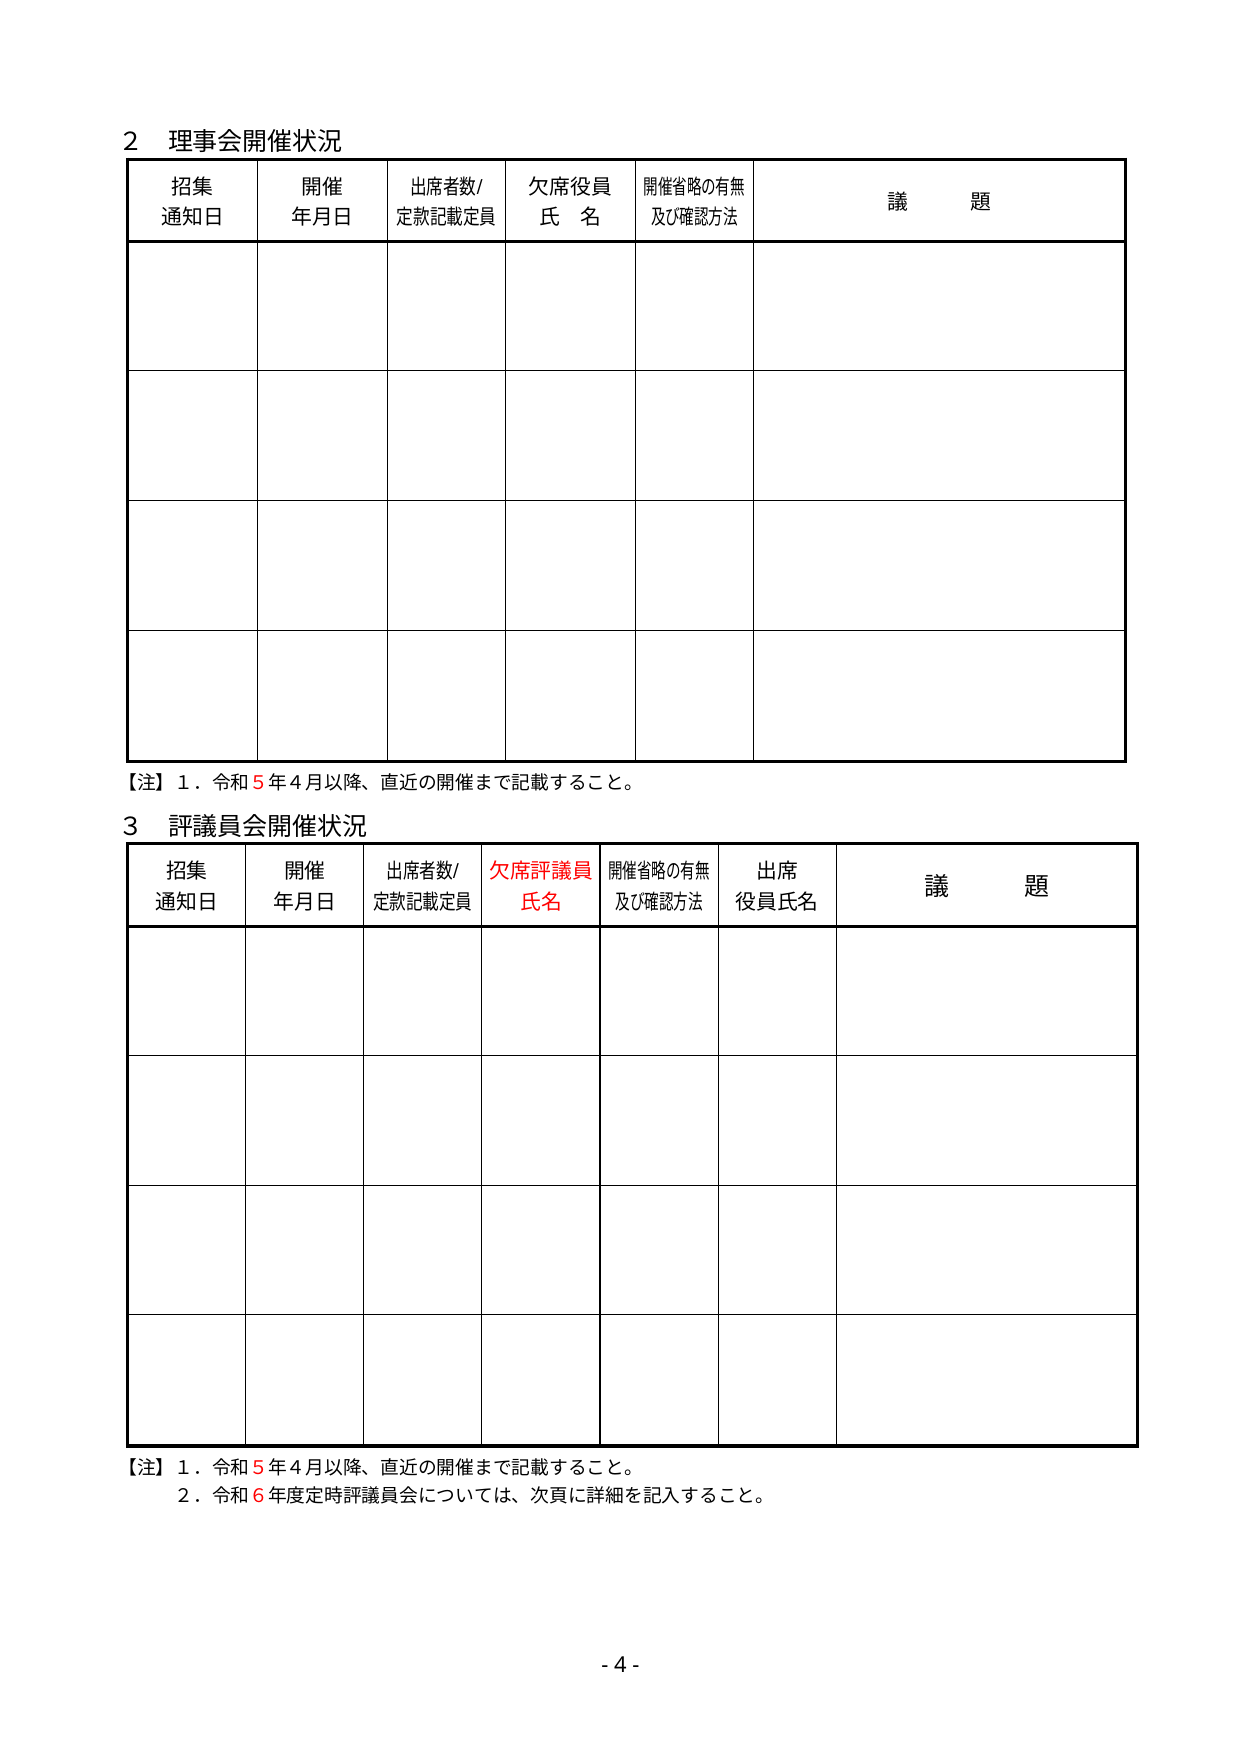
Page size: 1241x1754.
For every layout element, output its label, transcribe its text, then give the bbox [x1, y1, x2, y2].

table_cell [129, 243, 257, 370]
table_cell [129, 1056, 245, 1184]
table_cell [837, 1186, 1136, 1314]
table_header 開催省略の有無 及び確認方法 [636, 161, 753, 240]
table_header 欠席評議員氏名 [482, 845, 599, 925]
table_cell [258, 501, 387, 630]
table_cell [601, 1056, 718, 1184]
table_header 欠席役員 氏 名 [506, 161, 635, 240]
table_header 出席者数/ 定款記載定員 [364, 845, 481, 925]
table_cell [388, 631, 505, 760]
text 【注】１．令和５年４月以降、直近の開催まで記載すること。 [118, 1447, 1122, 1481]
table_cell [506, 501, 635, 630]
table_cell [719, 1186, 836, 1314]
table_header 招集 通知日 [129, 845, 245, 925]
table_cell [636, 371, 753, 500]
table_cell [388, 371, 505, 500]
table_header 出席者数/ 定款記載定員 [388, 161, 505, 240]
text ３ 評議員会開催状況 [118, 809, 1122, 842]
table_cell [837, 1056, 1136, 1184]
table_cell [837, 1315, 1136, 1444]
table_cell [258, 243, 387, 370]
table_cell [129, 1315, 245, 1444]
table_cell [754, 243, 1124, 370]
table_header 開催 年月日 [258, 161, 387, 240]
table_cell [719, 1315, 836, 1444]
table_cell [754, 501, 1124, 630]
text ２ 理事会開催状況 [118, 124, 1122, 157]
table_cell [246, 1315, 363, 1444]
table_cell [601, 928, 718, 1054]
table_cell [506, 371, 635, 500]
table_cell [129, 631, 257, 760]
table_cell [129, 928, 245, 1054]
table_cell [482, 1315, 599, 1444]
table_cell [506, 243, 635, 370]
table_cell [754, 631, 1124, 760]
table_cell [246, 1186, 363, 1314]
table_header 招集 通知日 [129, 161, 257, 240]
table_header 開催省略の有無 及び確認方法 [601, 845, 718, 925]
text 【注】１．令和５年４月以降、直近の開催まで記載すること。 [118, 763, 1122, 796]
table_header 議 題 [837, 845, 1136, 925]
table_cell [506, 631, 635, 760]
table_cell [636, 631, 753, 760]
table_cell [636, 243, 753, 370]
table_header 出席 役員氏名 [719, 845, 836, 925]
table_cell [246, 928, 363, 1054]
table_header 議 題 [754, 161, 1124, 240]
table_cell [601, 1315, 718, 1444]
table_cell [129, 371, 257, 500]
table_cell [601, 1186, 718, 1314]
table_cell [258, 371, 387, 500]
table_cell [482, 928, 599, 1054]
table_cell [129, 1186, 245, 1314]
table_cell [636, 501, 753, 630]
table_cell [837, 928, 1136, 1054]
table_cell [719, 1056, 836, 1184]
table_cell [388, 501, 505, 630]
table_cell [364, 928, 481, 1054]
table_cell [482, 1186, 599, 1314]
table_cell [246, 1056, 363, 1184]
table_cell [364, 1315, 481, 1444]
table_cell [482, 1056, 599, 1184]
table_cell [754, 371, 1124, 500]
text ２．令和６年度定時評議員会については、次頁に詳細を記入すること。 [118, 1481, 1122, 1508]
table_cell [388, 243, 505, 370]
table_cell [258, 631, 387, 760]
table_cell [129, 501, 257, 630]
table_cell [364, 1186, 481, 1314]
table_header 開催 年月日 [246, 845, 363, 925]
table_cell [364, 1056, 481, 1184]
table_cell [719, 928, 836, 1054]
